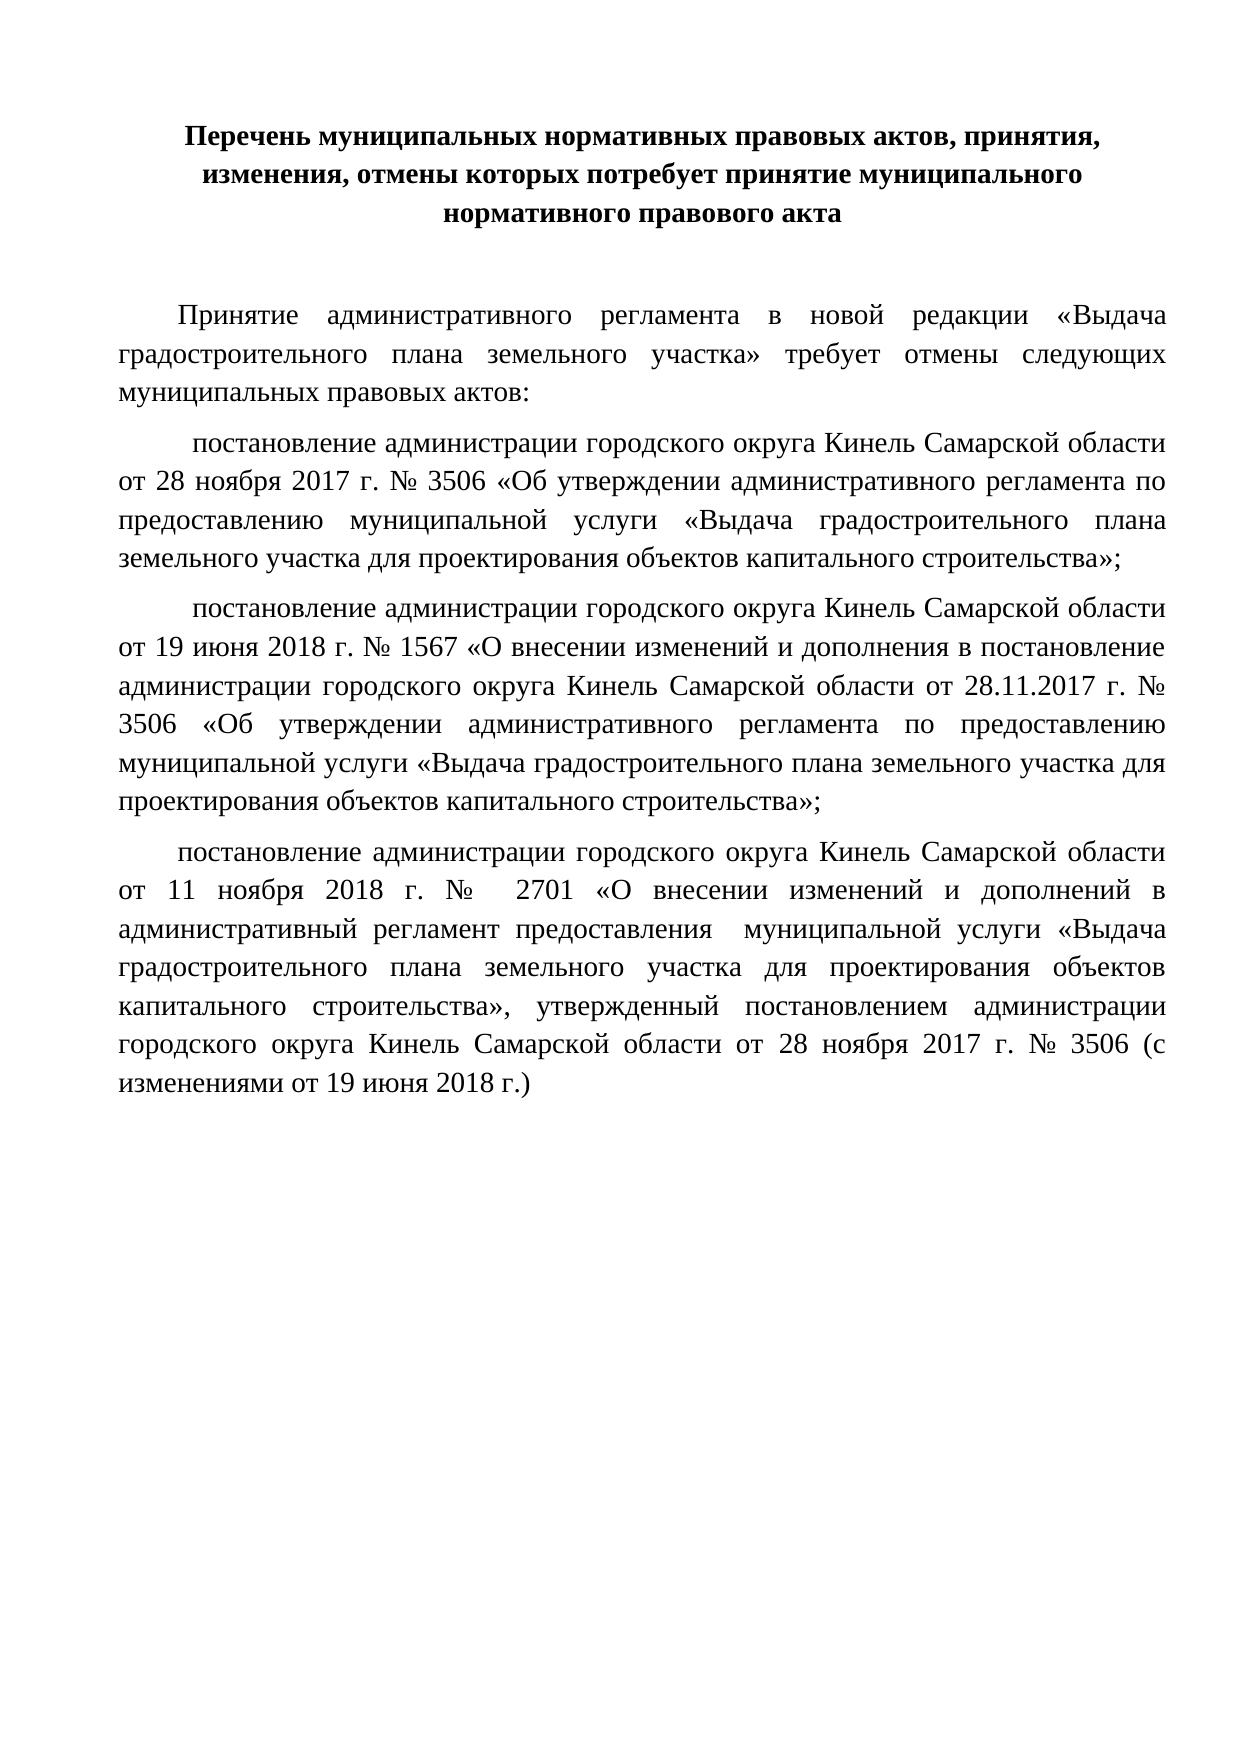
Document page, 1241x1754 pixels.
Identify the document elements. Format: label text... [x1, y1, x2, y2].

text Принятие административного регламента в новой редакции «Выдача градостроительного плана земельного участка» требует отмены следующих муниципальных правовых актов: [118, 297, 1167, 408]
text постановление администрации городского округа Кинель Самарской области от 28 ноября 2017 г. № 3506 «Об утверждении административного регламента по предоставлению муниципальной услуги «Выдача градостроительного плана земельного участка для проектирования объектов капитального строительства»; [118, 425, 1167, 574]
title Перечень муниципальных нормативных правовых актов, принятия, изменения, отмены которых потребует принятие муниципального нормативного правового акта [118, 118, 1167, 229]
text постановление администрации городского округа Кинель Самарской области от 19 июня 2018 г. № 1567 «О внесении изменений и дополнения в постановление администрации городского округа Кинель Самарской области от 28.11.2017 г. № 3506 «Об утверждении административного регламента по предоставлению муниципальной услуги «Выдача градостроительного плана земельного участка для проектирования объектов капитального строительства»; [118, 591, 1167, 817]
text постановление администрации городского округа Кинель Самарской области от 11 ноября 2018 г. № 2701 «О внесении изменений и дополнений в административный регламент предоставления муниципальной услуги «Выдача градостроительного плана земельного участка для проектирования объектов капитального строительства», утвержденный постановлением администрации городского округа Кинель Самарской области от 28 ноября 2017 г. № 3506 (с изменениями от 19 июня 2018 г.) [118, 834, 1167, 1098]
